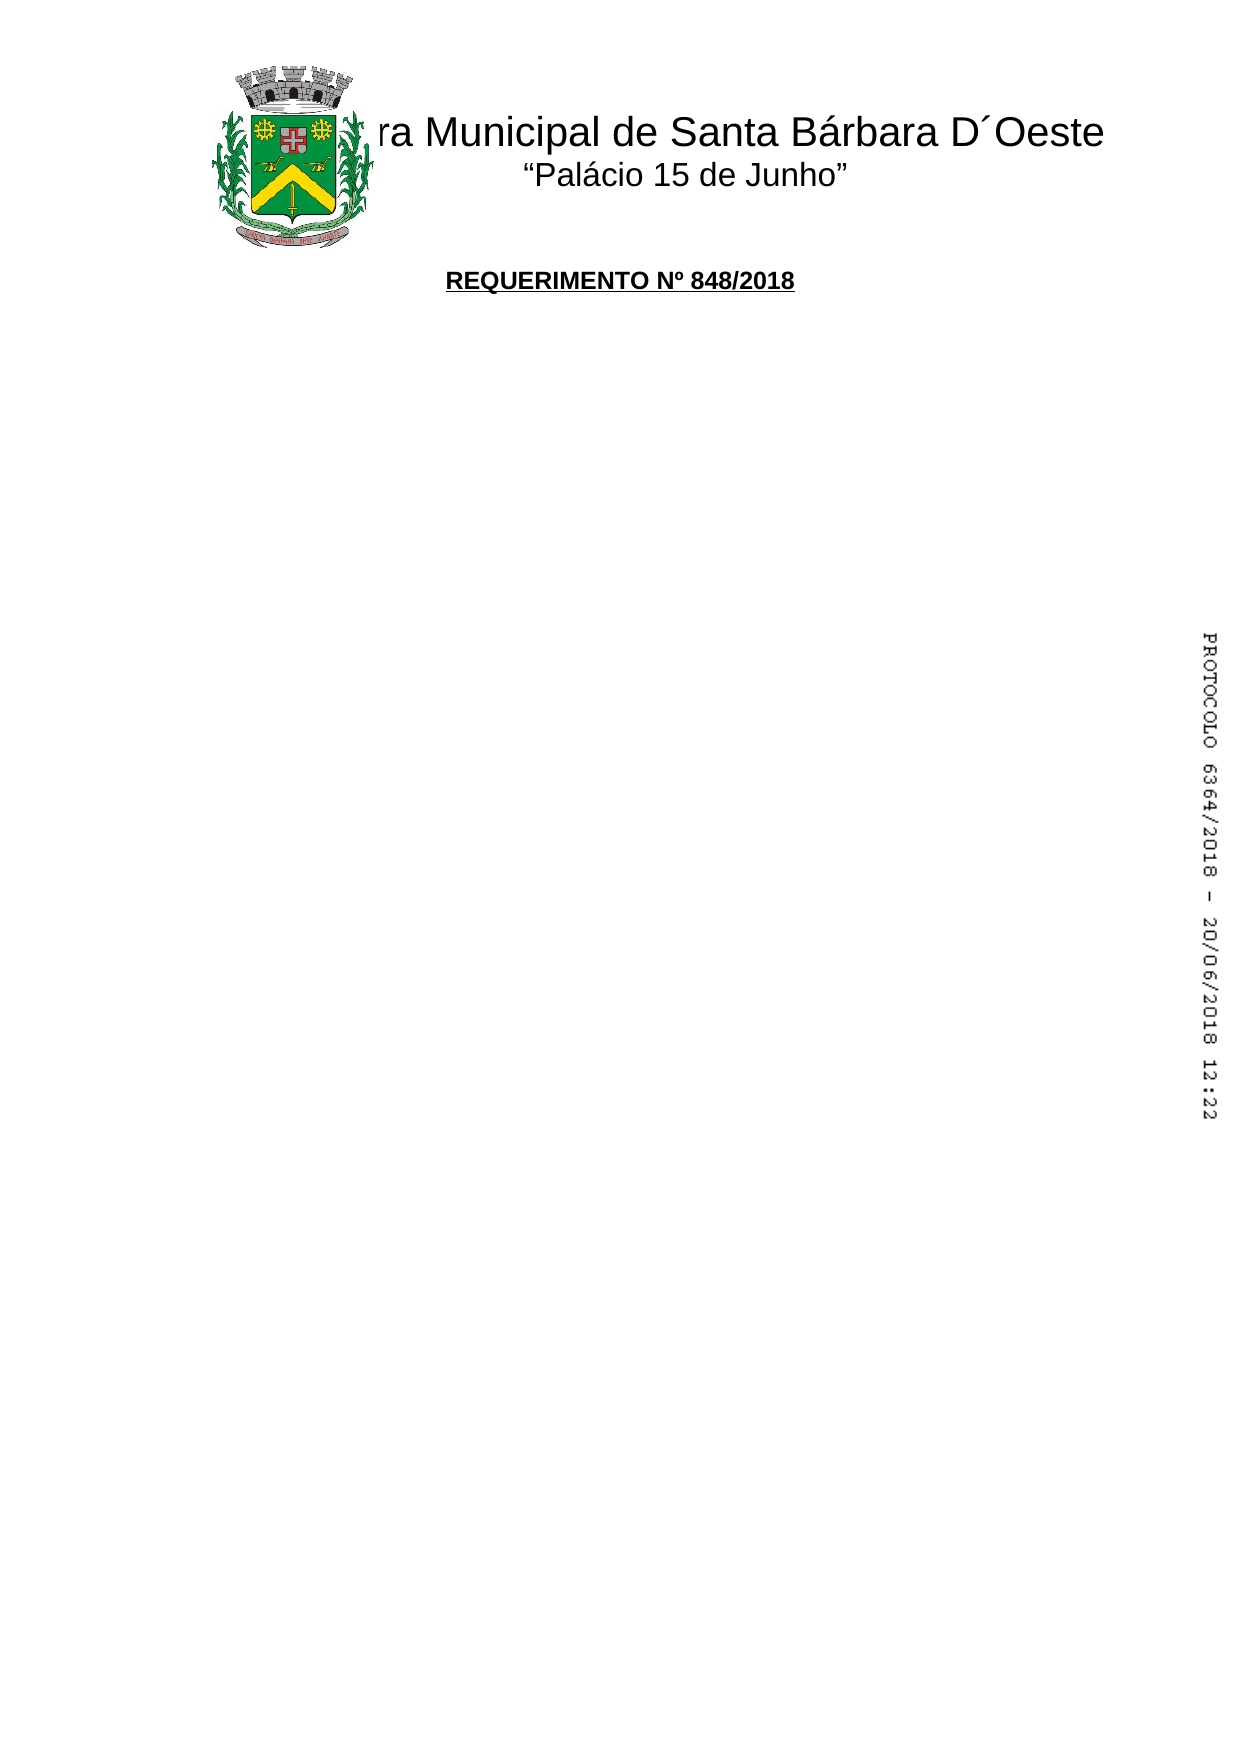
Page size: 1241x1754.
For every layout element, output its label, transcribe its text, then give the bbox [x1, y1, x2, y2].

picture [211, 66, 381, 255]
title REQUERIMENTO Nº 848/2018 [177, 266, 1063, 294]
picture [1177, 629, 1241, 1125]
